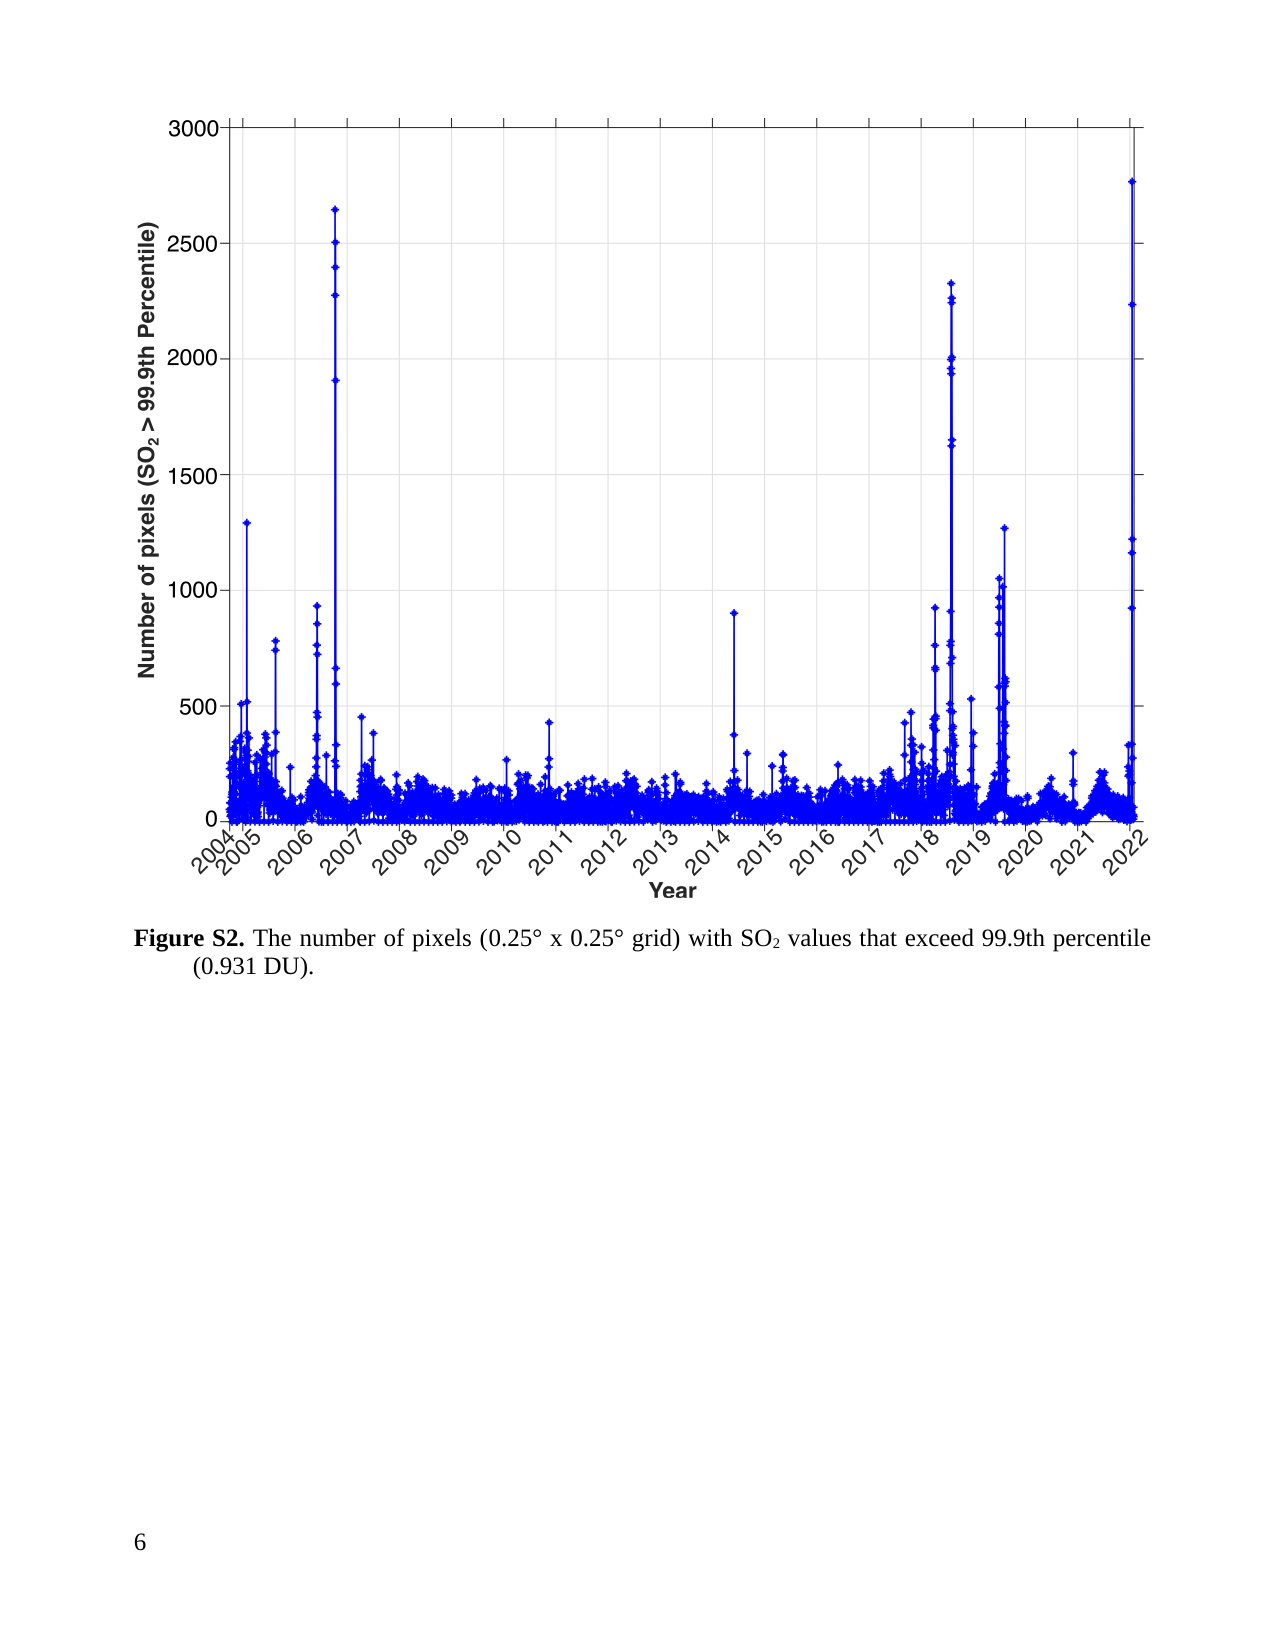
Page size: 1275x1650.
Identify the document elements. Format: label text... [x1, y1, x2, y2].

picture [137, 118, 1148, 898]
text Figure S2. The number of pixels (0.25° x 0.25° grid) with SO2 values that exceed 99.9th percentile (0.931 DU). [133, 923, 1152, 980]
